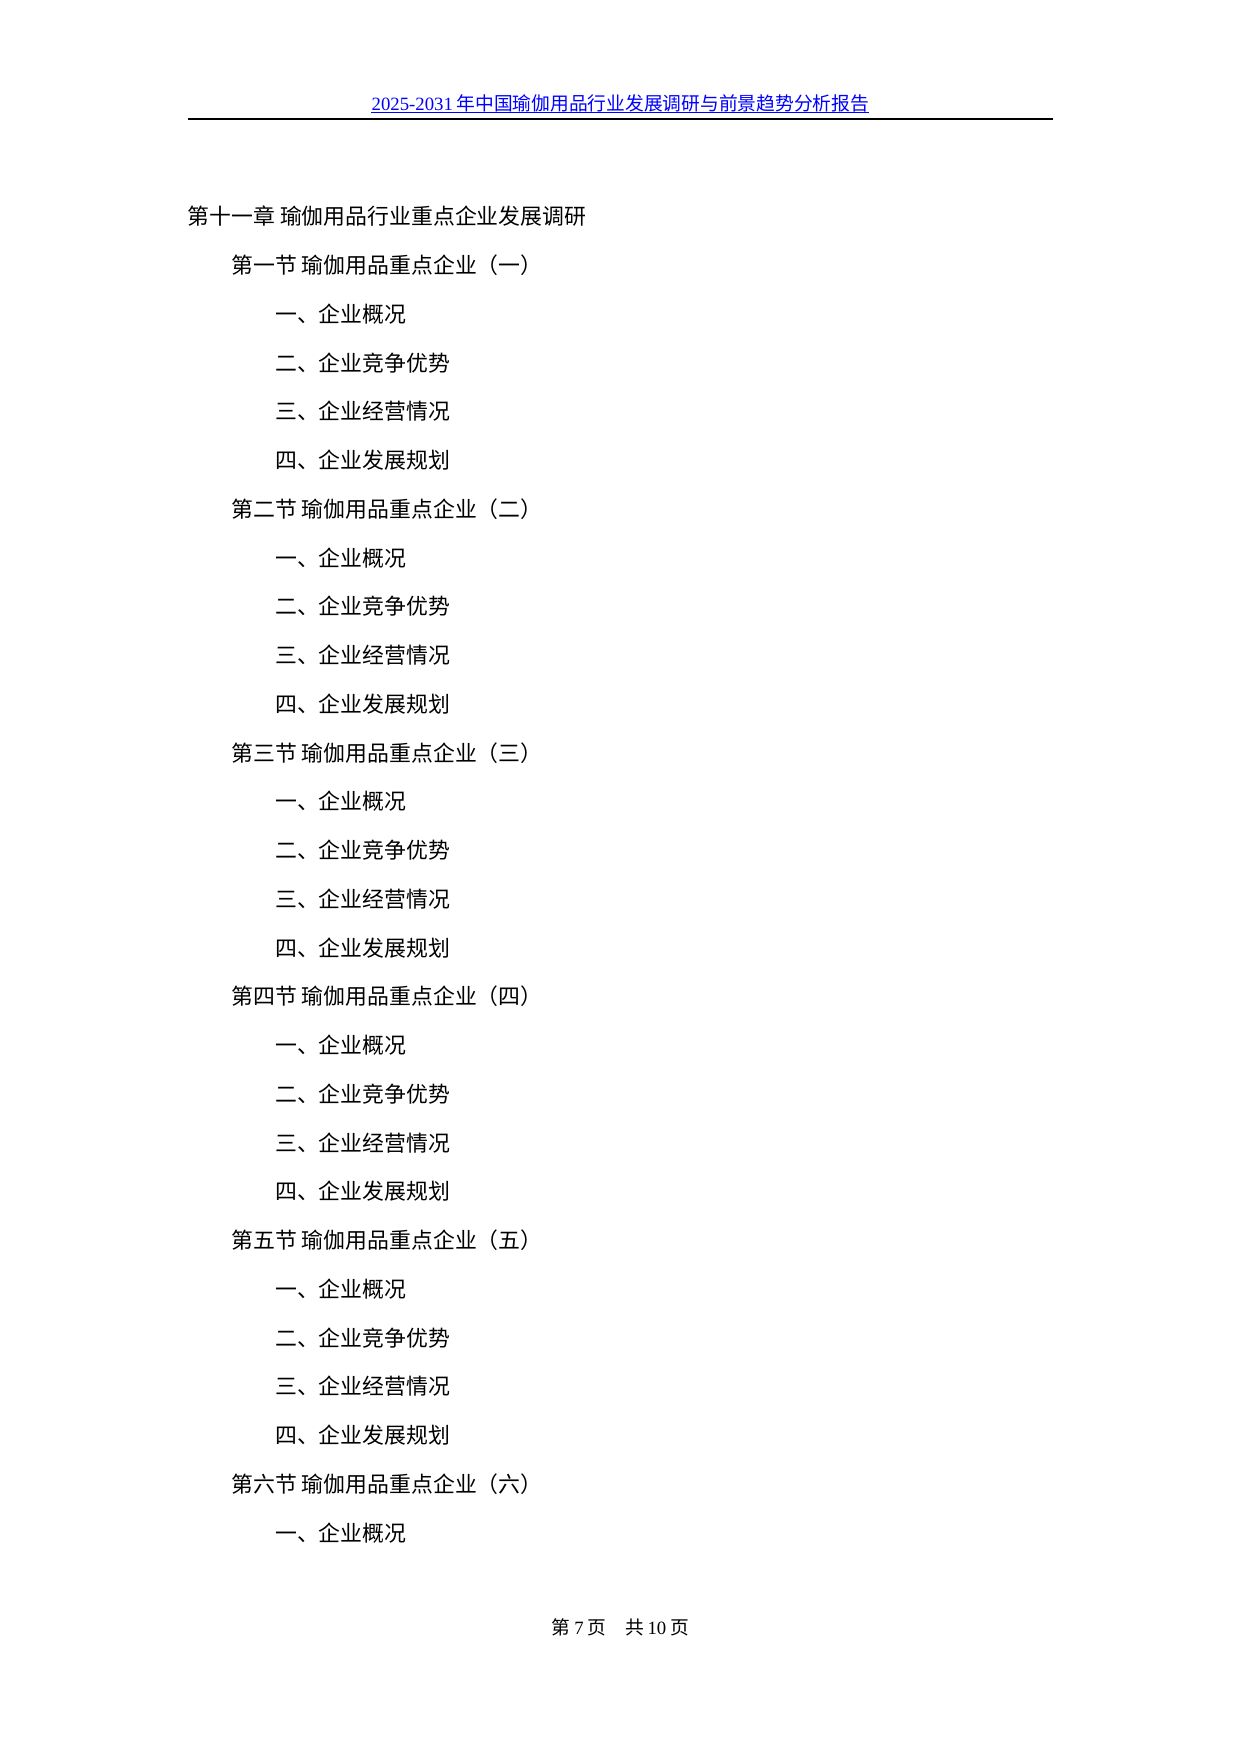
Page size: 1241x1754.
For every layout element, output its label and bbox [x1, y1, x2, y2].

text [187, 150, 1053, 1548]
